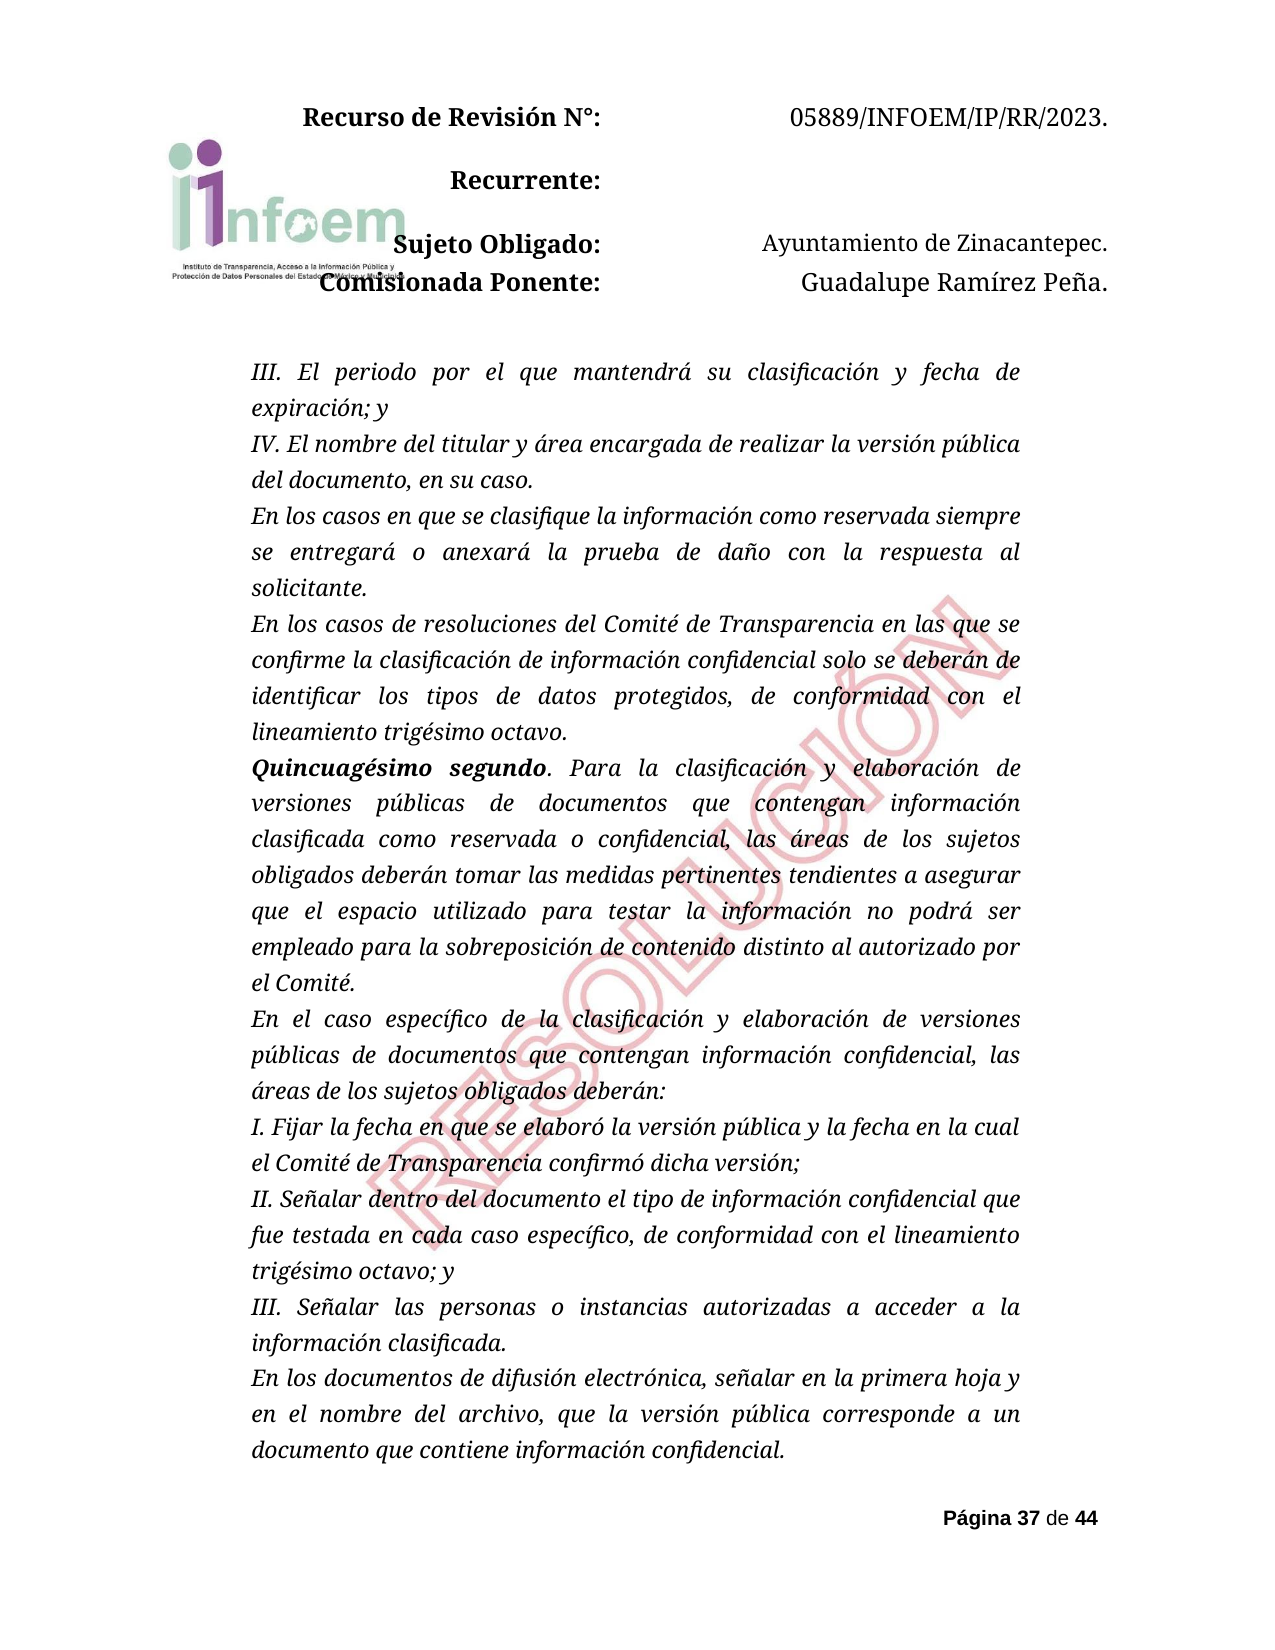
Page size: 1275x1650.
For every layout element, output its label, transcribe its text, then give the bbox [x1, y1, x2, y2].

text II. Señalar dentro del documento el tipo de información confidencial que fue testada en cada caso específico, de conformidad con el lineamiento trigésimo octavo; y [251, 1183, 1024, 1286]
text III. Señalar las personas o instancias autorizadas a acceder a la información clasificada. [251, 1291, 1024, 1358]
text Quincuagésimo segundo. Para la clasificación y elaboración de versiones públicas de documentos que contengan información clasificada como reservada o confidencial, las áreas de los sujetos obligados deberán tomar las medidas pertinentes tendientes a asegurar que el espacio utilizado para testar la información no podrá ser empleado para la sobreposición de contenido distinto al autorizado por el Comité. [251, 751, 1024, 998]
text III. El periodo por el que mantendrá su clasificación y fecha de expiración; y [251, 356, 1024, 423]
picture [51, 79, 1275, 1650]
text I. Fijar la fecha en que se elaboró la versión pública y la fecha en la cual el Comité de Transparencia confirmó dicha versión; [251, 1111, 1024, 1178]
text En el caso específico de la clasificación y elaboración de versiones públicas de documentos que contengan información confidencial, las áreas de los sujetos obligados deberán: [251, 1003, 1024, 1106]
text En los documentos de difusión electrónica, señalar en la primera hoja y en el nombre del archivo, que la versión pública corresponde a un documento que contiene información confidencial. [251, 1362, 1024, 1466]
text En los casos en que se clasifique la información como reservada siempre se entregará o anexará la prueba de daño con la respuesta al solicitante. [251, 500, 1024, 603]
text IV. El nombre del titular y área encargada de realizar la versión pública del documento, en su caso. [251, 428, 1024, 495]
text En los casos de resoluciones del Comité de Transparencia en las que se confirme la clasificación de información confidencial solo se deberán de identificar los tipos de datos protegidos, de conformidad con el lineamiento trigésimo octavo. [251, 608, 1024, 747]
